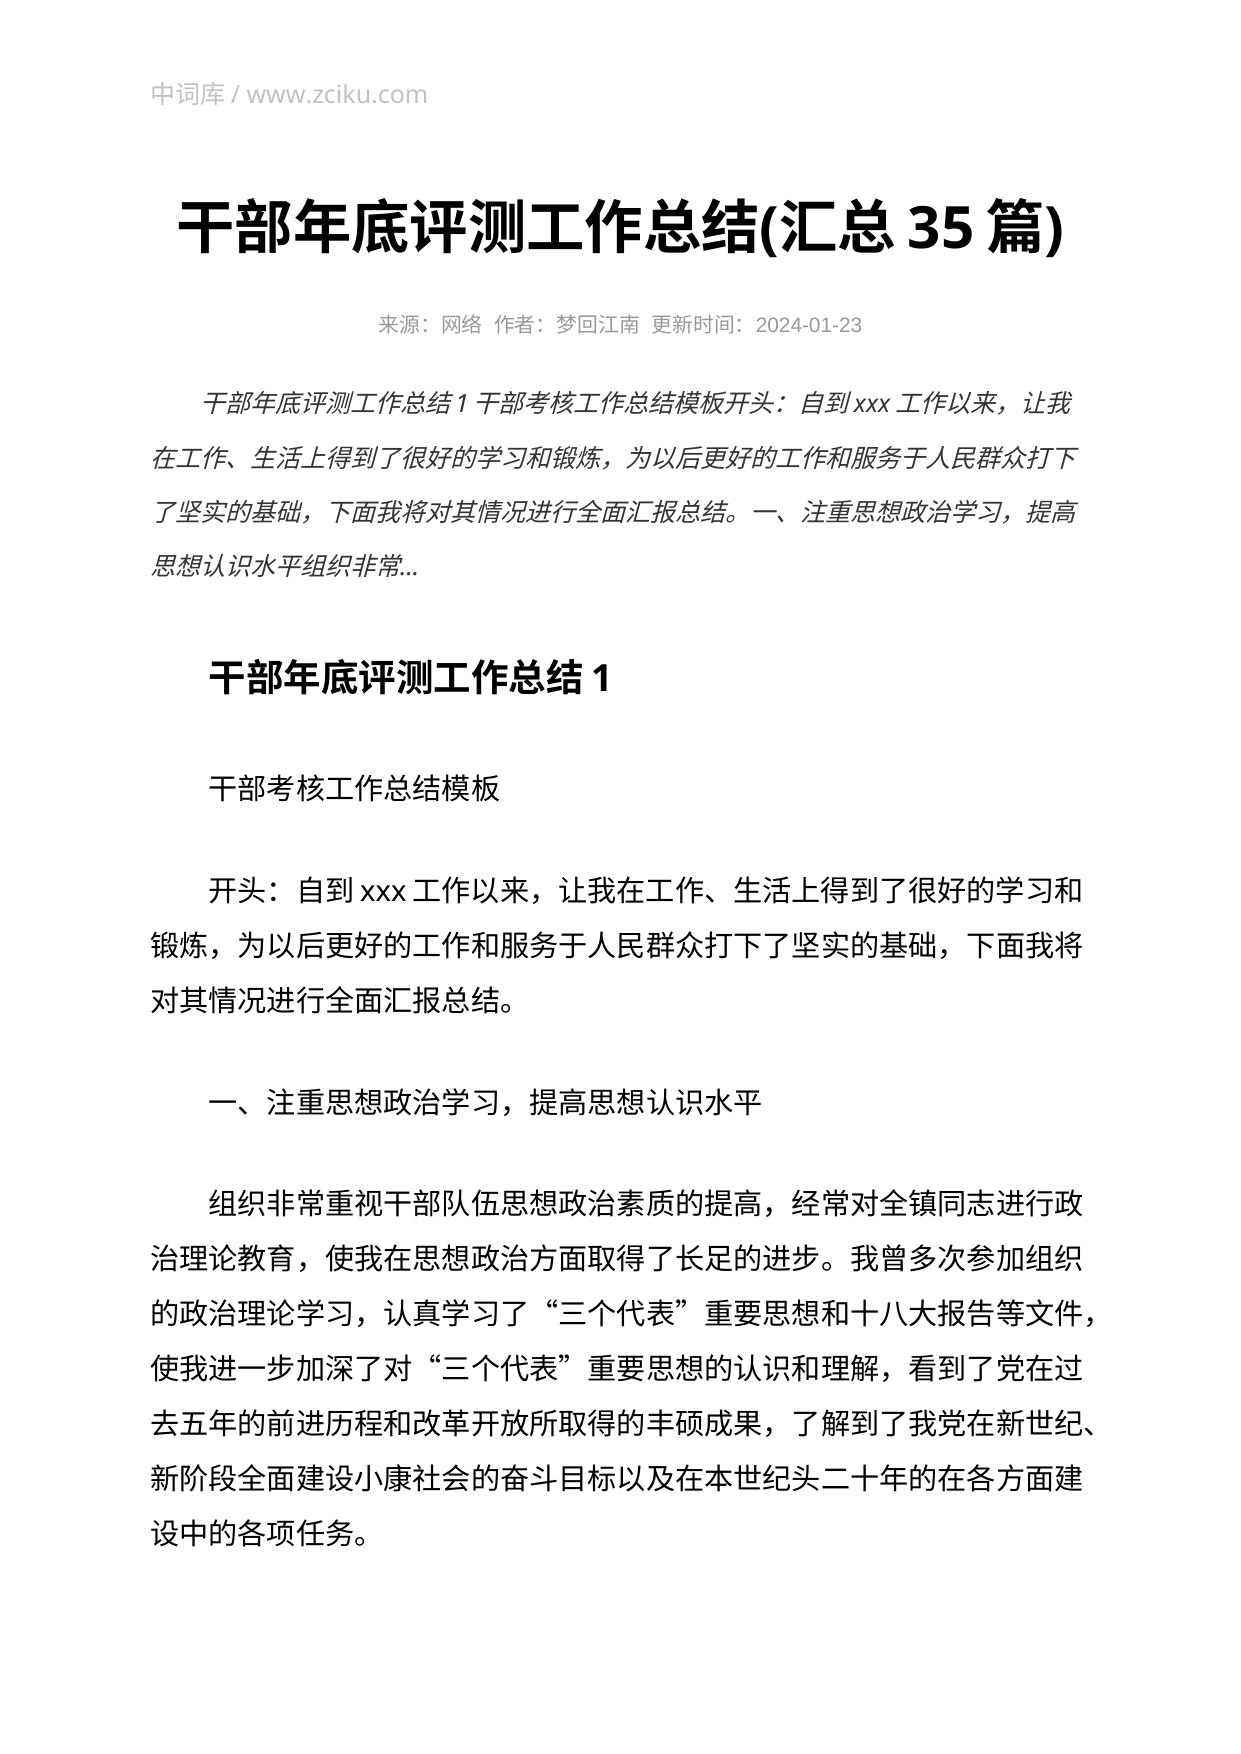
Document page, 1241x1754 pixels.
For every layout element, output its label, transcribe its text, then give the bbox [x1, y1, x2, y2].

text 干部考核工作总结模板 [150, 766, 1090, 808]
text 来源：网络 作者：梦回江南 更新时间：2024-01-23 [150, 313, 1090, 337]
text 干部年底评测工作总结1 [150, 648, 1090, 703]
text 干部年底评测工作总结1干部考核工作总结模板开头：自到xxx工作以来，让我在工作、生活上得到了很好的学习和锻炼，为以后更好的工作和服务于人民群众打下了坚实的基础，下面我将对其情况进行全面汇报总结。一、注重思想政治学习，提高思想认识水平组织非常... [150, 384, 1090, 583]
text 一、注重思想政治学习，提高思想认识水平 [150, 1079, 1090, 1121]
subtitle 干部年底评测工作总结(汇总35篇) [150, 181, 1090, 266]
text 组织非常重视干部队伍思想政治素质的提高，经常对全镇同志进行政治理论教育，使我在思想政治方面取得了长足的进步。我曾多次参加组织的政治理论学习，认真学习了“三个代表”重要思想和十八大报告等文件，使我进一步加深了对“三个代表”重要思想的认识和理解，看到了党在过去五年的前进历程和改革开放所取得的丰硕成果，了解到了我党在新世纪、新阶段全面建设小康社会的奋斗目标以及在本世纪头二十年的在各方面建设中的各项任务。 [150, 1181, 1090, 1553]
text 开头：自到xxx工作以来，让我在工作、生活上得到了很好的学习和锻炼，为以后更好的工作和服务于人民群众打下了坚实的基础，下面我将对其情况进行全面汇报总结。 [150, 867, 1090, 1020]
